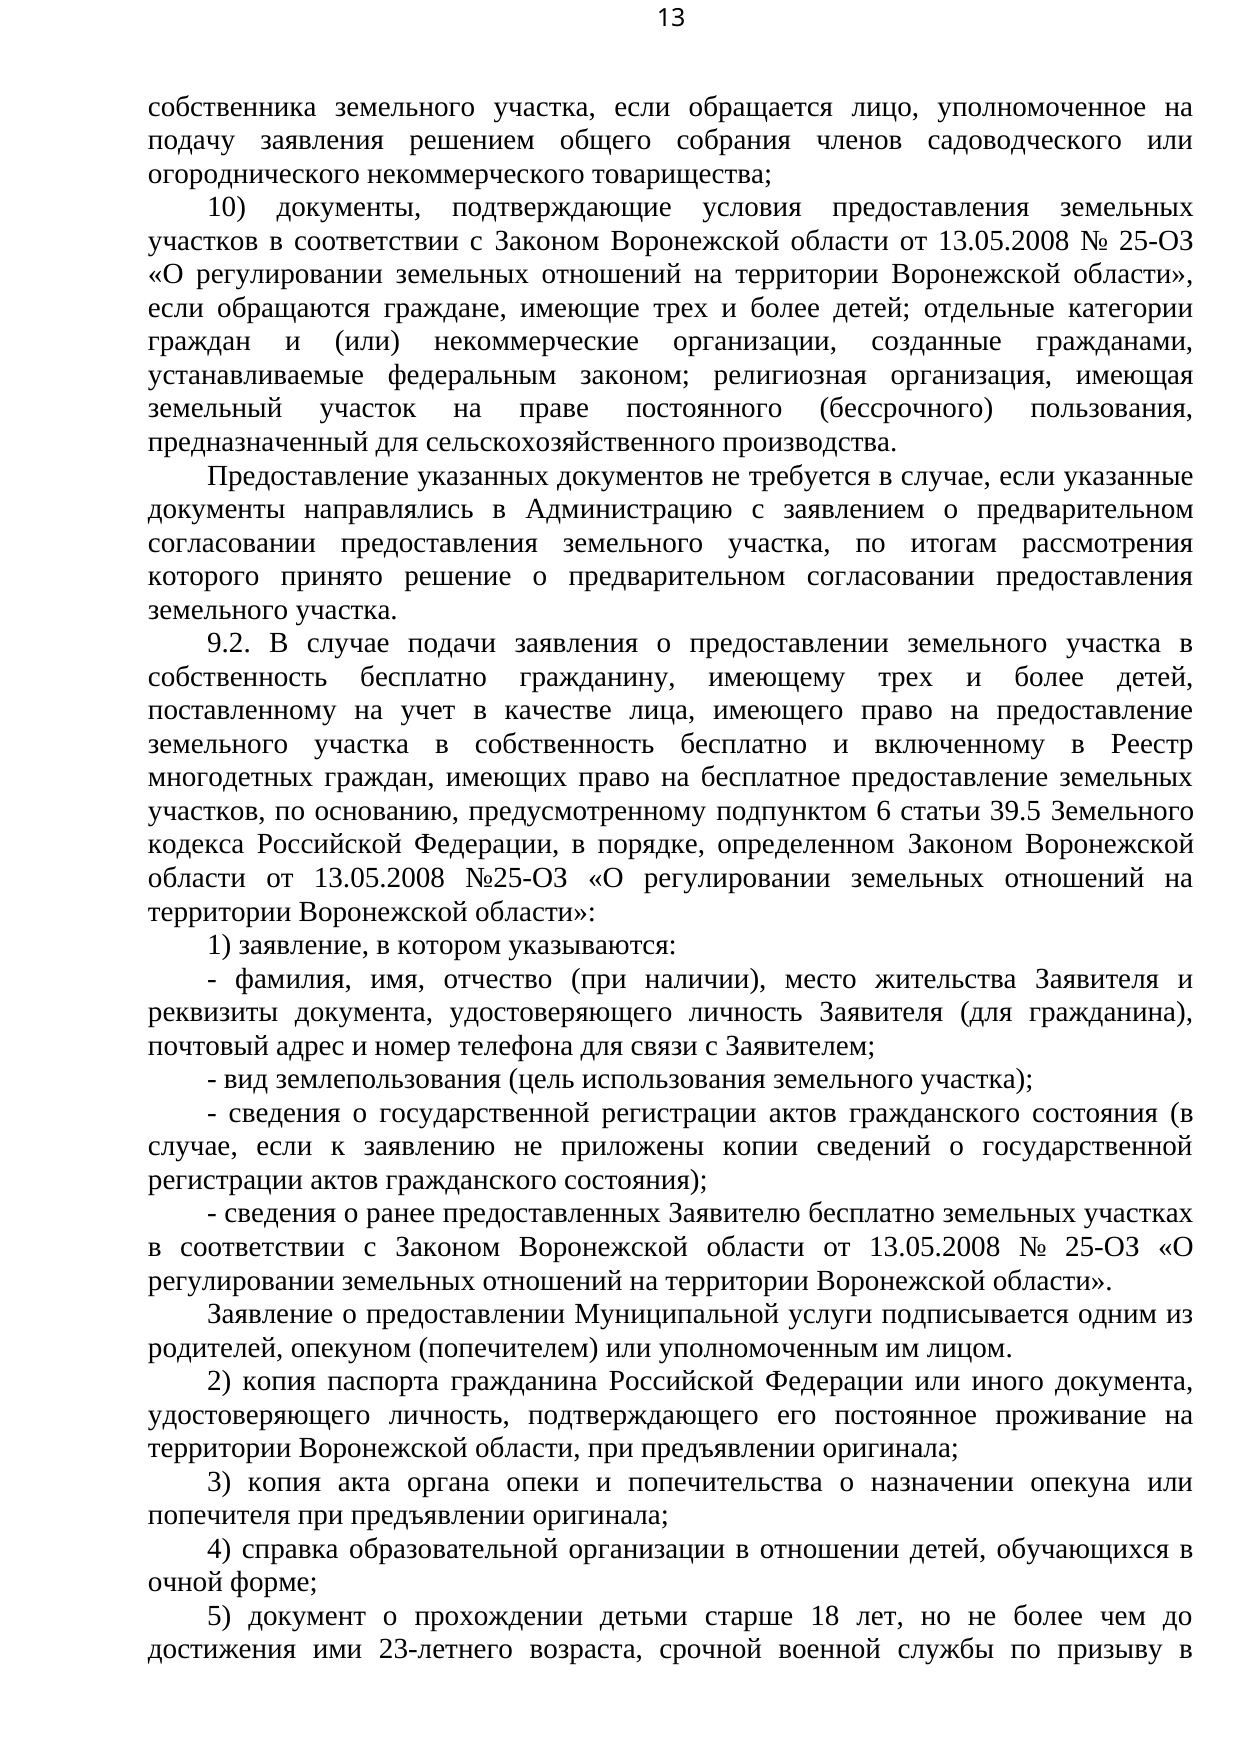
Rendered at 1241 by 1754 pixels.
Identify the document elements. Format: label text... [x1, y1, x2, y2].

text 3) копия акта органа опеки и попечительства о назначении опекуна или попечителя при предъявлении оригинала; [148, 1464, 1194, 1531]
text - вид землепользования (цель использования земельного участка); [148, 1061, 1194, 1095]
list 10) документы, подтверждающие условия предоставления земельных участков в соответствии с Законом Воронежской области от 13.05.2008 № 25-ОЗ «О регулировании земельных отношений на территории Воронежской области», если обращаются граждане, имеющие трех и более детей; отдельные категории граждан и (или) некоммерческие организации, созданные гражданами, устанавливаемые федеральным законом; религиозная организация, имеющая земельный участок на праве постоянного (бессрочного) пользования, предназначенный для сельскохозяйственного производства. [148, 189, 1194, 458]
text 9.2. В случае подачи заявления о предоставлении земельного участка в собственность бесплатно гражданину, имеющему трех и более детей, поставленному на учет в качестве лица, имеющего право на предоставление земельного участка в собственность бесплатно и включенному в Реестр многодетных граждан, имеющих право на бесплатное предоставление земельных участков, по основанию, предусмотренному подпунктом 6 статьи 39.5 Земельного кодекса Российской Федерации, в порядке, определенном Законом Воронежской области от 13.05.2008 №25-ОЗ «О регулировании земельных отношений на территории Воронежской области»: [148, 625, 1194, 927]
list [148, 89, 1194, 189]
list Предоставление указанных документов не требуется в случае, если указанные документы направлялись в Администрацию с заявлением о предварительном согласовании предоставления земельного участка, по итогам рассмотрения которого принято решение о предварительном согласовании предоставления земельного участка. [148, 458, 1194, 625]
text 1) заявление, в котором указываются: [148, 927, 1194, 961]
text Заявление о предоставлении Муниципальной услуги подписывается одним из родителей, опекуном (попечителем) или уполномоченным им лицом. [148, 1296, 1194, 1363]
text 2) копия паспорта гражданина Российской Федерации или иного документа, удостоверяющего личность, подтверждающего его постоянное проживание на территории Воронежской области, при предъявлении оригинала; [148, 1363, 1194, 1464]
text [148, 1598, 1194, 1665]
text 4) справка образовательной организации в отношении детей, обучающихся в очной форме; [148, 1531, 1194, 1598]
text - фамилия, имя, отчество (при наличии), место жительства Заявителя и реквизиты документа, удостоверяющего личность Заявителя (для гражданина), почтовый адрес и номер телефона для связи с Заявителем; [148, 961, 1194, 1061]
text - сведения о ранее предоставленных Заявителю бесплатно земельных участках в соответствии с Законом Воронежской области от 13.05.2008 № 25-ОЗ «О регулировании земельных отношений на территории Воронежской области». [148, 1196, 1194, 1296]
text - сведения о государственной регистрации актов гражданского состояния (в случае, если к заявлению не приложены копии сведений о государственной регистрации актов гражданского состояния); [148, 1095, 1194, 1196]
